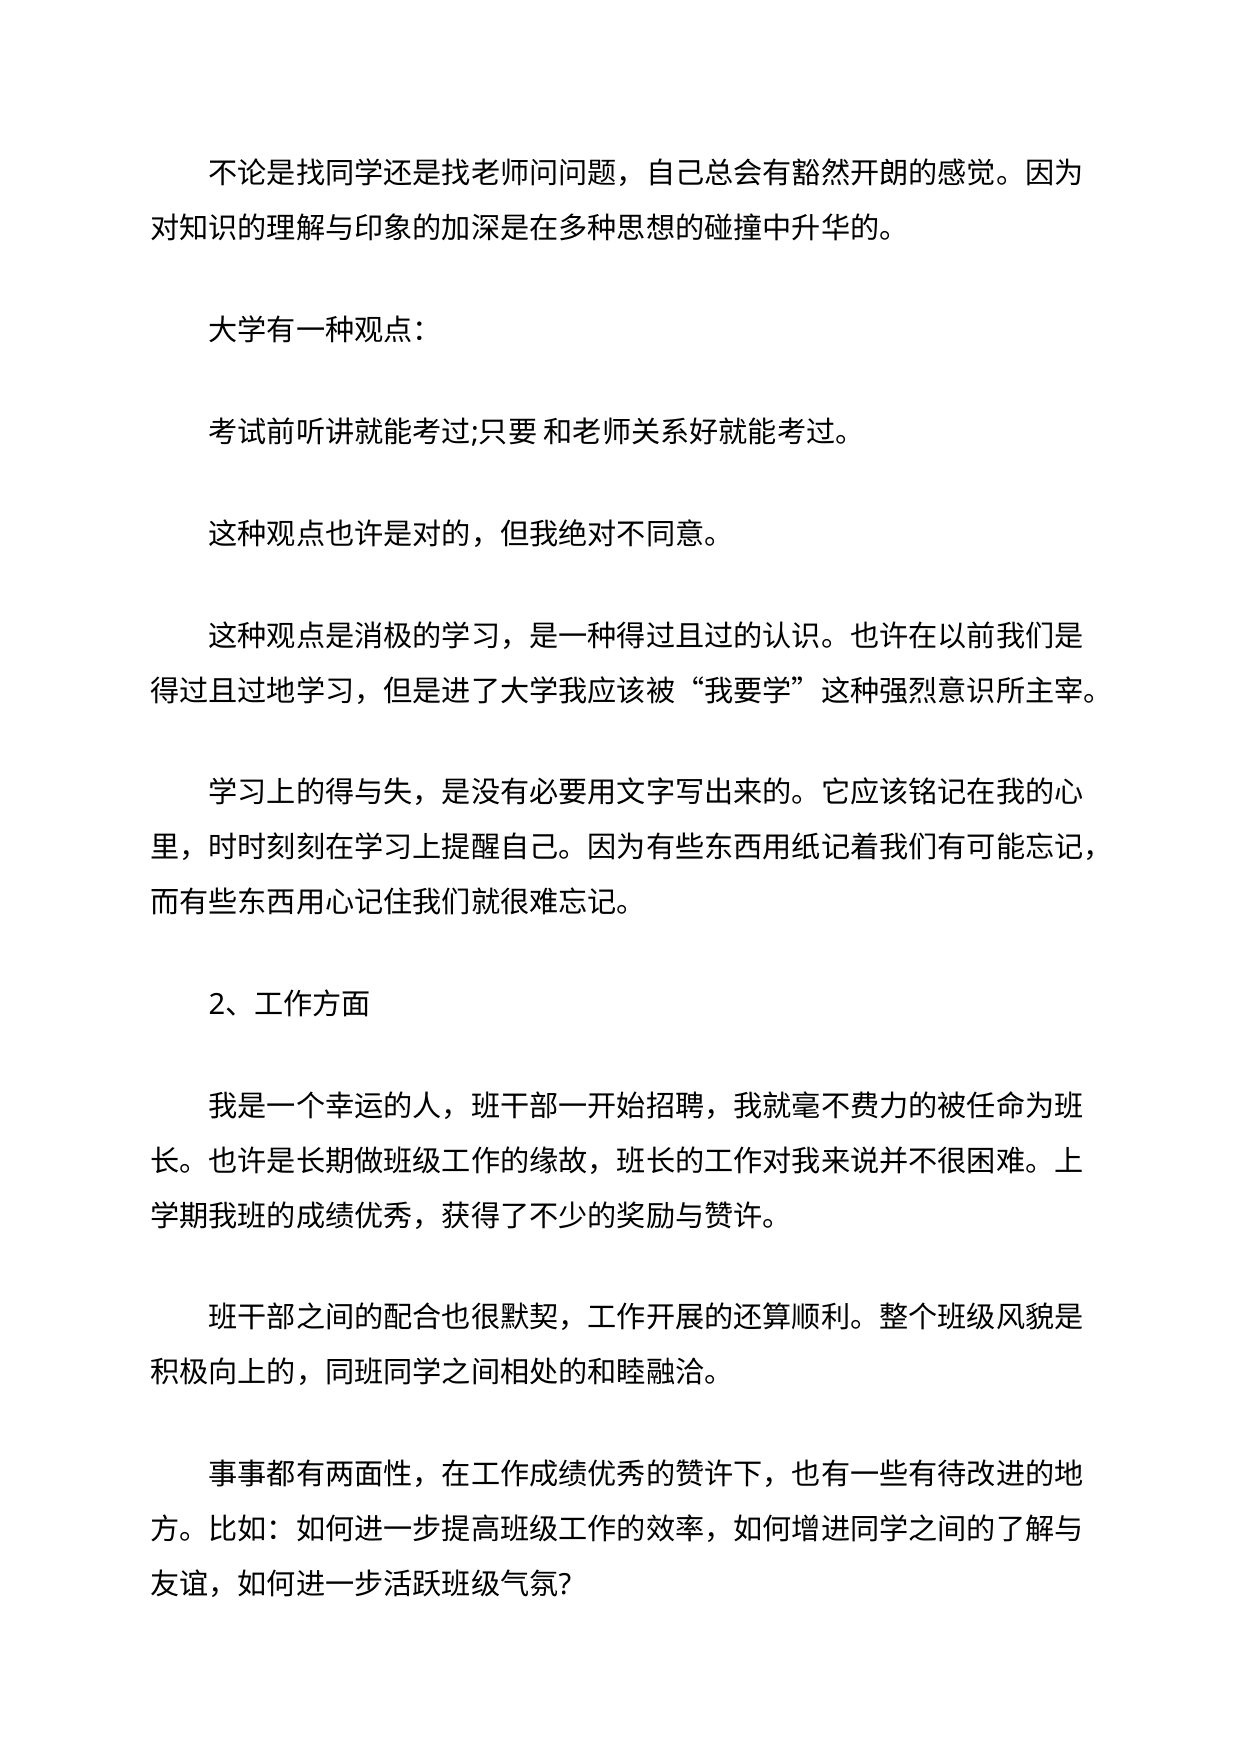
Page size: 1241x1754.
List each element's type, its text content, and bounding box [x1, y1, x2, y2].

text 不论是找同学还是找老师问问题，自己总会有豁然开朗的感觉。因为对知识的理解与印象的加深是在多种思想的碰撞中升华的。 [150, 150, 1090, 247]
text 考试前听讲就能考过;只要 和老师关系好就能考过。 [150, 408, 1090, 451]
text 学习上的得与失，是没有必要用文字写出来的。它应该铭记在我的心里，时时刻刻在学习上提醒自己。因为有些东西用纸记着我们有可能忘记，而有些东西用心记住我们就很难忘记。 [150, 769, 1090, 921]
text 班干部之间的配合也很默契，工作开展的还算顺利。整个班级风貌是积极向上的，同班同学之间相处的和睦融洽。 [150, 1294, 1090, 1391]
text 事事都有两面性，在工作成绩优秀的赞许下，也有一些有待改进的地方。比如：如何进一步提高班级工作的效率，如何增进同学之间的了解与友谊，如何进一步活跃班级气氛? [150, 1451, 1090, 1603]
text 大学有一种观点： [150, 307, 1090, 349]
text 我是一个幸运的人，班干部一开始招聘，我就毫不费力的被任命为班长。也许是长期做班级工作的缘故，班长的工作对我来说并不很困难。上学期我班的成绩优秀，获得了不少的奖励与赞许。 [150, 1082, 1090, 1234]
text 这种观点也许是对的，但我绝对不同意。 [150, 510, 1090, 553]
text 2、工作方面 [150, 980, 1090, 1023]
text 这种观点是消极的学习，是一种得过且过的认识。也许在以前我们是得过且过地学习，但是进了大学我应该被“我要学”这种强烈意识所主宰。 [150, 612, 1090, 709]
